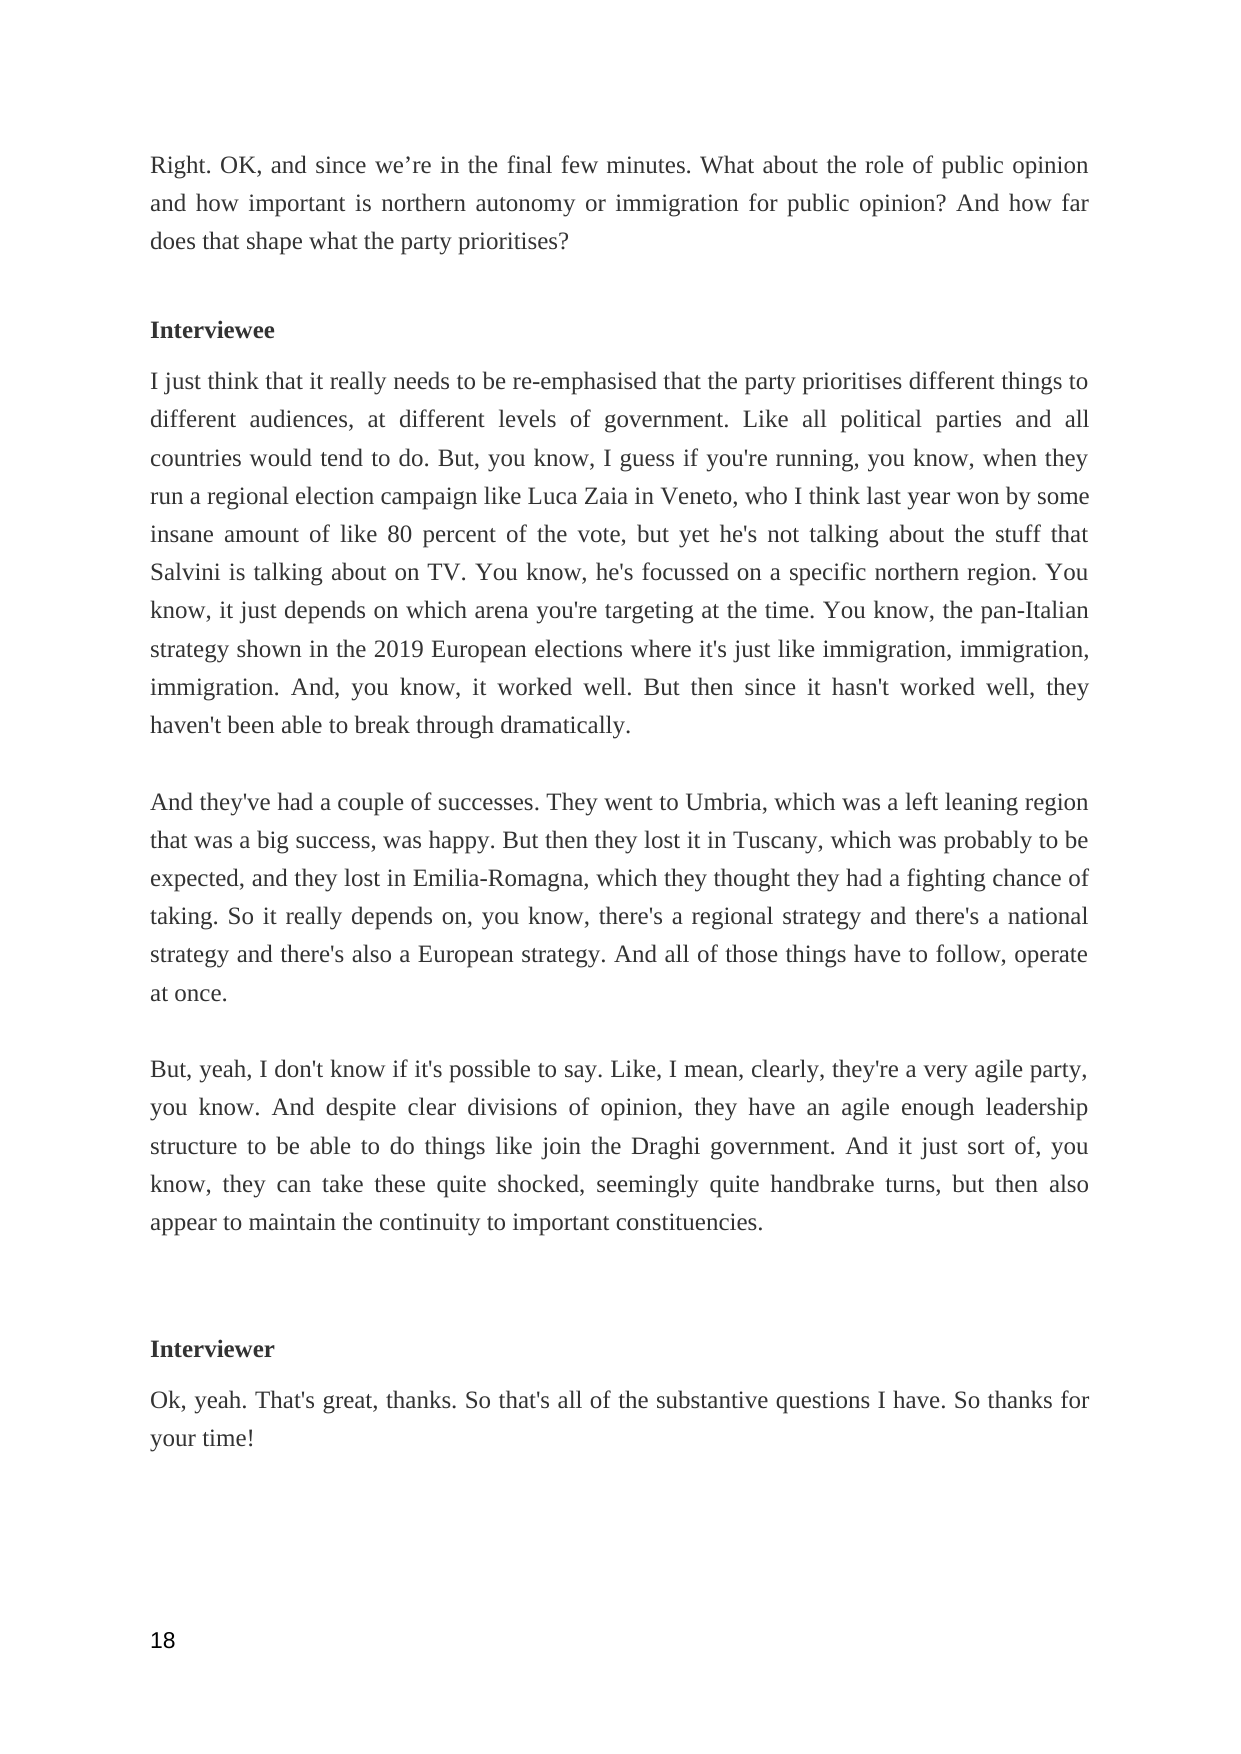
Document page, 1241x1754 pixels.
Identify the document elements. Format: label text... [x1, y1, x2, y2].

text Right. OK, and since we’re in the final few minutes. What about the role of public opinion and how important is northern autonomy or immigration for public opinion? And how far does that shape what the party prioritises? [150, 150, 1090, 255]
subtitle Interviewee [150, 315, 1090, 344]
subtitle Interviewer [150, 1334, 1090, 1363]
text I just think that it really needs to be re-emphasised that the party prioritises different things to different audiences, at different levels of government. Like all political parties and all countries would tend to do. But, you know, I guess if you're running, you know, when they run a regional election campaign like Luca Zaia in Veneto, who I think last year won by some insane amount of like 80 percent of the vote, but yet he's not talking about the stuff that Salvini is talking about on TV. You know, he's focussed on a specific northern region. You know, it just depends on which arena you're targeting at the time. You know, the pan-Italian strategy shown in the 2019 European elections where it's just like immigration, immigration, immigration. And, you know, it worked well. But then since it hasn't worked well, they haven't been able to break through dramatically. [150, 366, 1090, 739]
text And they've had a couple of successes. They went to Umbria, which was a left leaning region that was a big success, was happy. But then they lost it in Tuscany, which was probably to be expected, and they lost in Emilia-Romagna, which they thought they had a fighting chance of taking. So it really depends on, you know, there's a regional strategy and there's a national strategy and there's also a European strategy. And all of those things have to follow, operate at once. [150, 787, 1090, 1007]
text But, yeah, I don't know if it's possible to say. Like, I mean, clearly, they're a very agile party, you know. And despite clear divisions of opinion, they have an agile enough leadership structure to be able to do things like join the Draghi government. And it just sort of, you know, they can take these quite shocked, seemingly quite handbrake turns, but then also appear to maintain the continuity to important constituencies. [150, 1054, 1090, 1236]
text Ok, yeah. That's great, thanks. So that's all of the substantive questions I have. So thanks for your time! [150, 1385, 1090, 1452]
